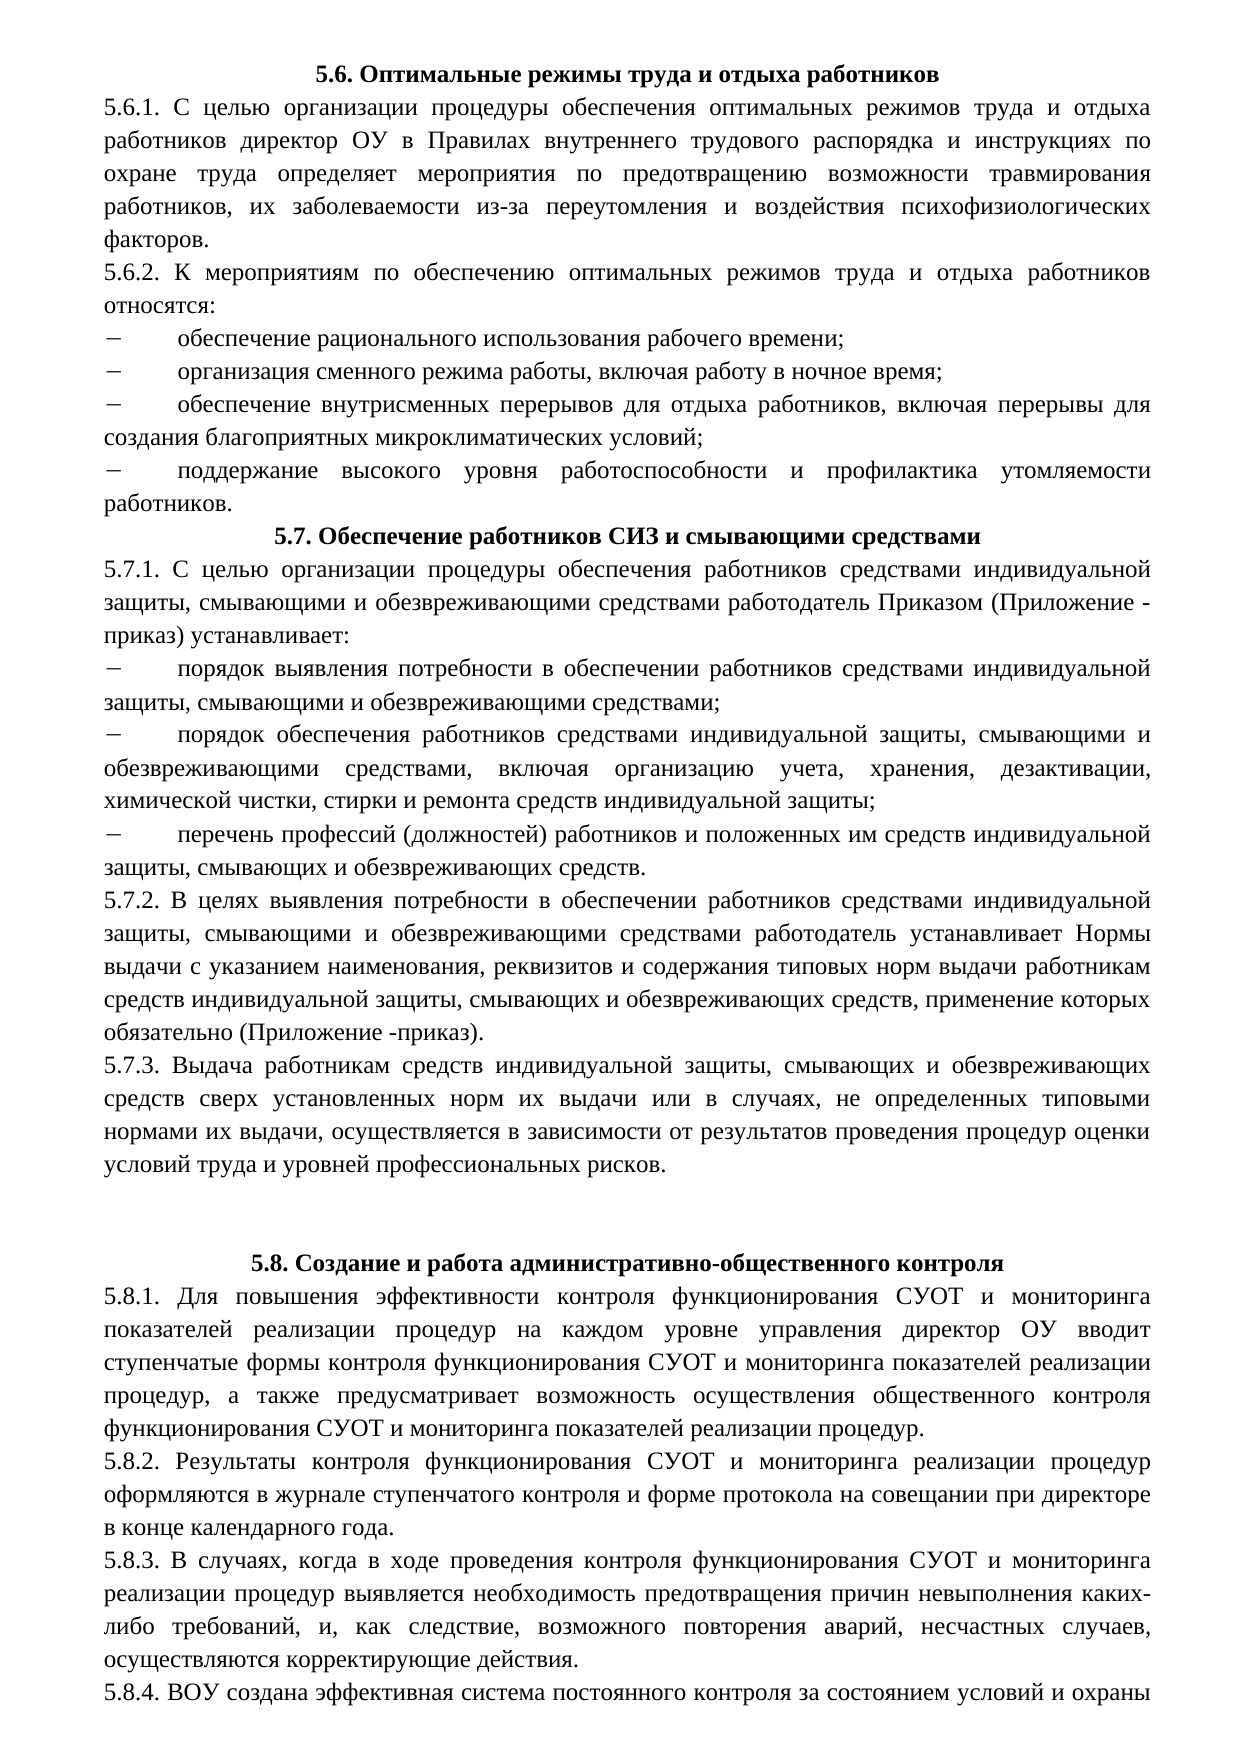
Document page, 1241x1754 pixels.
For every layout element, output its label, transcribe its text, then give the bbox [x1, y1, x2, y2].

list организация сменного режима работы, включая работу в ночное время; [103, 356, 1152, 385]
text 5.7.2. В целях выявления потребности в обеспечении работников средствами индивидуальной защиты, смывающими и обезвреживающими средствами работодатель устанавливает Нормы выдачи с указанием наименования, реквизитов и содержания типовых норм выдачи работникам средств индивидуальной защиты, смывающих и обезвреживающих средств, применение которых обязательно (Приложение -приказ). [103, 885, 1152, 1046]
text 5.7. Обеспечение работников СИЗ и смывающими средствами [103, 521, 1152, 550]
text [103, 1677, 1152, 1706]
list обеспечение рационального использования рабочего времени; [103, 323, 1152, 352]
text 5.8.2. Результаты контроля функционирования СУОТ и мониторинга реализации процедур оформляются в журнале ступенчатого контроля и форме протокола на совещании при директоре в конце календарного года. [103, 1446, 1152, 1541]
list поддержание высокого уровня работоспособности и профилактика утомляемости работников. [103, 455, 1152, 517]
text 5.6. Оптимальные режимы труда и отдыха работников [103, 59, 1152, 88]
text 5.6.2. К мероприятиям по обеспечению оптимальных режимов труда и отдыха работников относятся: [103, 257, 1152, 319]
list обеспечение внутрисменных перерывов для отдыха работников, включая перерывы для создания благоприятных микроклиматических условий; [103, 389, 1152, 451]
list порядок выявления потребности в обеспечении работников средствами индивидуальной защиты, смывающими и обезвреживающими средствами; [103, 653, 1152, 715]
list порядок обеспечения работников средствами индивидуальной защиты, смывающими и обезвреживающими средствами, включая организацию учета, хранения, дезактивации, химической чистки, стирки и ремонта средств индивидуальной защиты; [103, 719, 1152, 814]
text 5.7.3. Выдача работникам средств индивидуальной защиты, смывающих и обезвреживающих средств сверх установленных норм их выдачи или в случаях, не определенных типовыми нормами их выдачи, осуществляется в зависимости от результатов проведения процедур оценки условий труда и уровней профессиональных рисков. [103, 1050, 1152, 1178]
text 5.8.1. Для повышения эффективности контроля функционирования СУОТ и мониторинга показателей реализации процедур на каждом уровне управления директор ОУ вводит ступенчатые формы контроля функционирования СУОТ и мониторинга показателей реализации процедур, а также предусматривает возможность осуществления общественного контроля функционирования СУОТ и мониторинга показателей реализации процедур. [103, 1281, 1152, 1442]
text 5.6.1. С целью организации процедуры обеспечения оптимальных режимов труда и отдыха работников директор ОУ в Правилах внутреннего трудового распорядка и инструкциях по охране труда определяет мероприятия по предотвращению возможности травмирования работников, их заболеваемости из-за переутомления и воздействия психофизиологических факторов. [103, 92, 1152, 253]
list перечень профессий (должностей) работников и положенных им средств индивидуальной защиты, смывающих и обезвреживающих средств. [103, 819, 1152, 880]
text 5.8. Создание и работа административно-общественного контроля [103, 1248, 1152, 1277]
text 5.8.3. В случаях, когда в ходе проведения контроля функционирования СУОТ и мониторинга реализации процедур выявляется необходимость предотвращения причин невыполнения каких-либо требований, и, как следствие, возможного повторения аварий, несчастных случаев, осуществляются корректирующие действия. [103, 1545, 1152, 1673]
text 5.7.1. С целью организации процедуры обеспечения работников средствами индивидуальной защиты, смывающими и обезвреживающими средствами работодатель Приказом (Приложение -приказ) устанавливает: [103, 554, 1152, 649]
